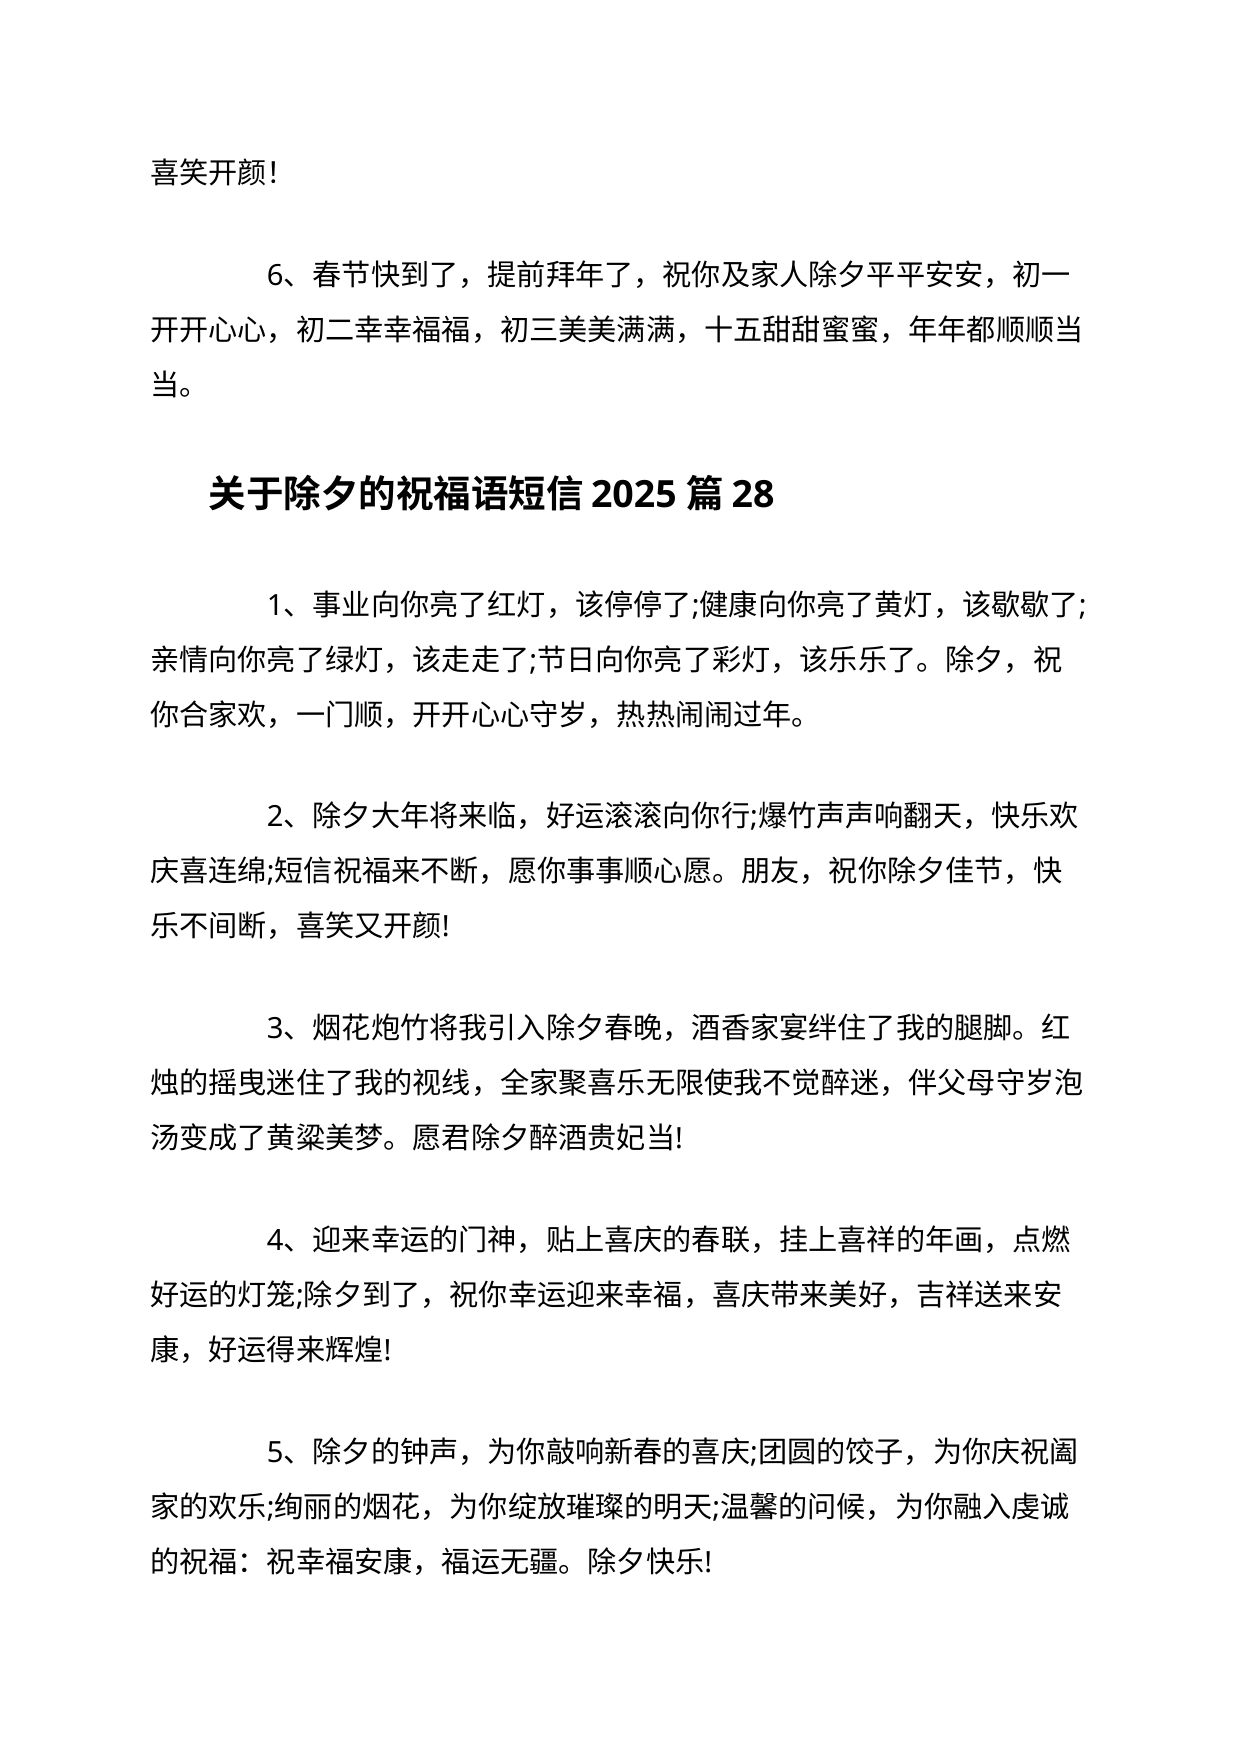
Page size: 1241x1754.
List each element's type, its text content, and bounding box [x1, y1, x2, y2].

text 6、春节快到了，提前拜年了，祝你及家人除夕平平安安，初一开开心心，初二幸幸福福，初三美美满满，十五甜甜蜜蜜，年年都顺顺当当。 [150, 252, 1090, 404]
text 关于除夕的祝福语短信2025 篇28 [150, 463, 1090, 518]
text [150, 150, 1090, 192]
text 3、烟花炮竹将我引入除夕春晚，酒香家宴绊住了我的腿脚。红烛的摇曳迷住了我的视线，全家聚喜乐无限使我不觉醉迷，伴父母守岁泡汤变成了黄粱美梦。愿君除夕醉酒贵妃当! [150, 1005, 1090, 1157]
text 1、事业向你亮了红灯，该停停了;健康向你亮了黄灯，该歇歇了;亲情向你亮了绿灯，该走走了;节日向你亮了彩灯，该乐乐了。除夕，祝你合家欢，一门顺，开开心心守岁，热热闹闹过年。 [150, 581, 1090, 733]
text 4、迎来幸运的门神，贴上喜庆的春联，挂上喜祥的年画，点燃好运的灯笼;除夕到了，祝你幸运迎来幸福，喜庆带来美好，吉祥送来安康，好运得来辉煌! [150, 1217, 1090, 1369]
text 5、除夕的钟声，为你敲响新春的喜庆;团圆的饺子，为你庆祝阖家的欢乐;绚丽的烟花，为你绽放璀璨的明天;温馨的问候，为你融入虔诚的祝福：祝幸福安康，福运无疆。除夕快乐! [150, 1429, 1090, 1581]
text 2、除夕大年将来临，好运滚滚向你行;爆竹声声响翻天，快乐欢庆喜连绵;短信祝福来不断，愿你事事顺心愿。朋友，祝你除夕佳节，快乐不间断，喜笑又开颜! [150, 793, 1090, 945]
